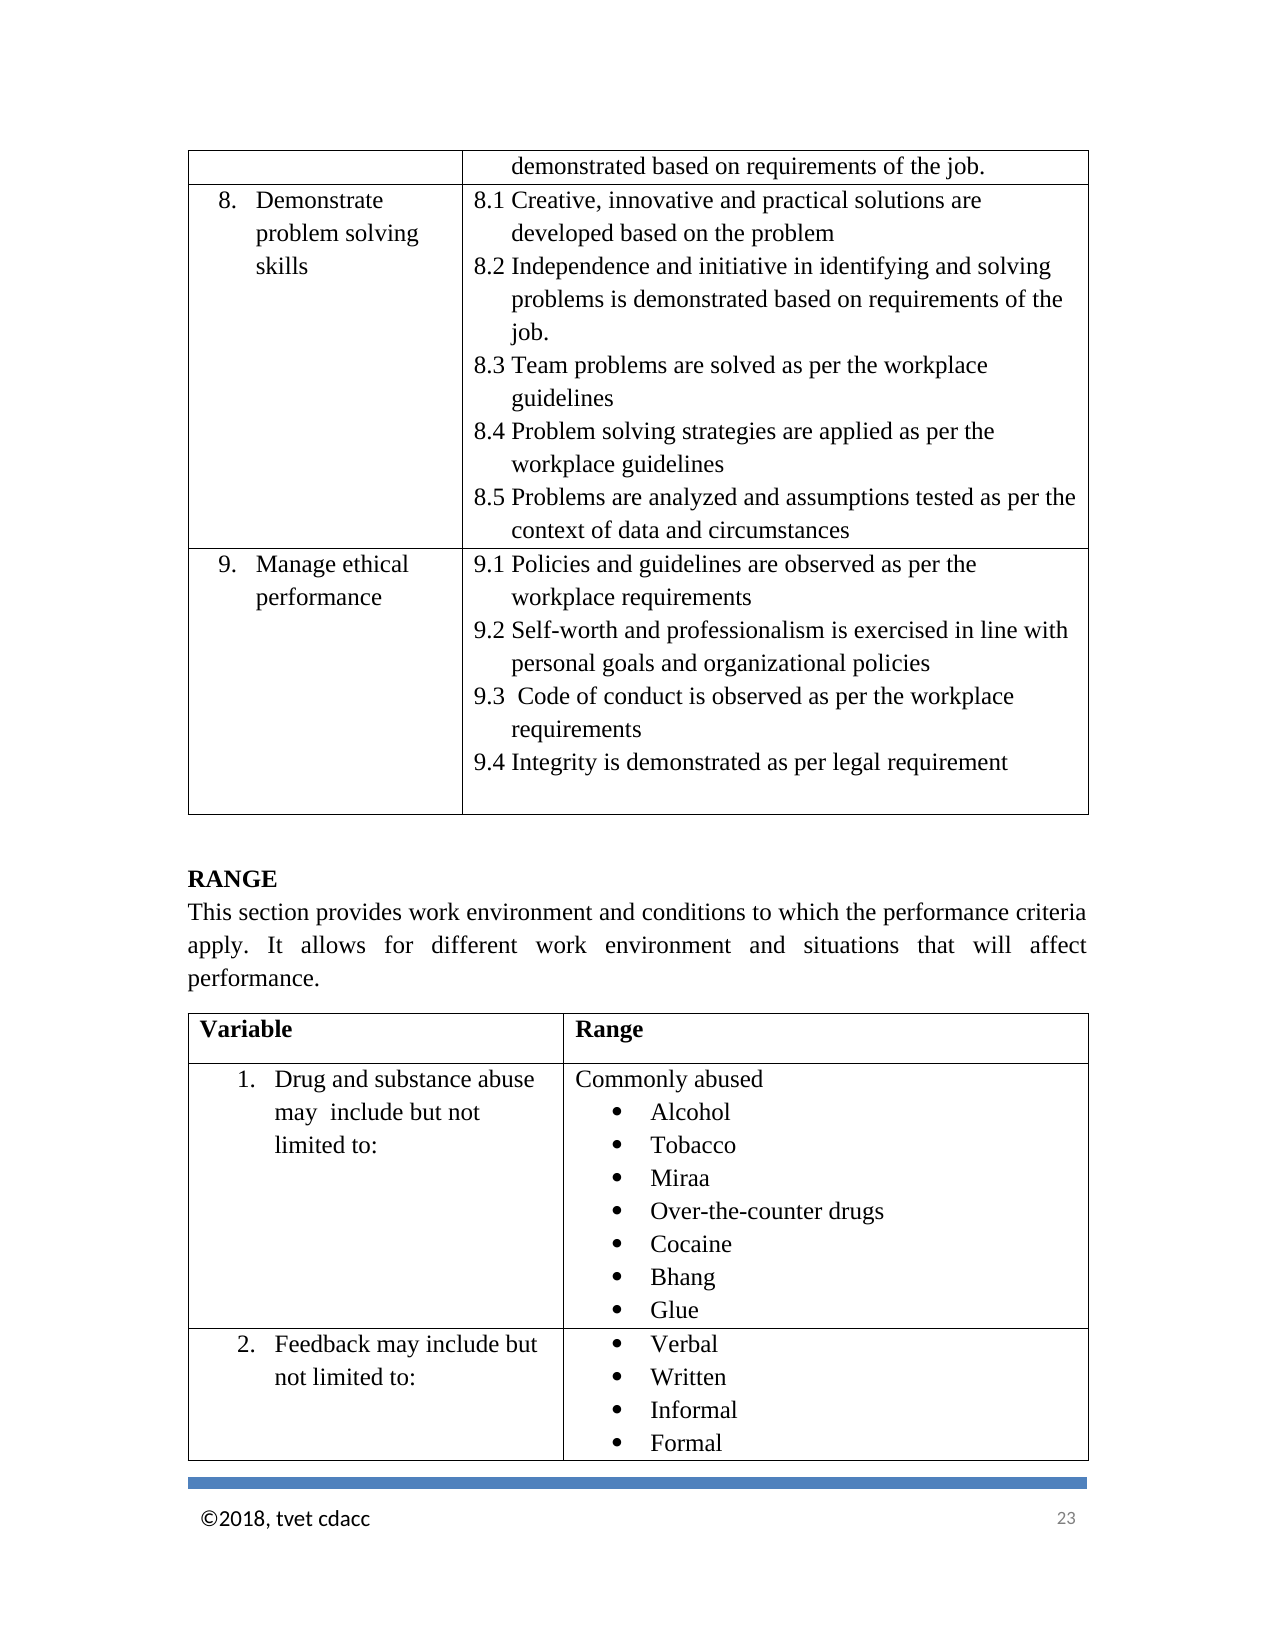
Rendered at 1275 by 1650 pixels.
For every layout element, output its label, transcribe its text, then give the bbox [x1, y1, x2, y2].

table_cell Feedback may include but not limited to: [189, 1329, 563, 1460]
table_header Variable [189, 1014, 563, 1063]
table_cell Verbal Written Informal Formal [564, 1329, 1088, 1460]
text RANGE [187, 864, 1087, 893]
table_cell Demonstrate problem solving skills [189, 185, 462, 548]
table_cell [463, 151, 1088, 184]
table_cell Creative, innovative and practical solutions are developed based on the problem Independence and initiative in identifying and solving problems is demonstrated based on requirements of the job. Team problems are solved as per the workplace guidelines Problem solving strategies are applied as per the workplace guidelines Problems are analyzed and assumptions tested as per the context of data and circumstances [463, 185, 1088, 548]
table_cell Commonly abused Alcohol Tobacco Miraa Over-the-counter drugs Cocaine Bhang Glue [564, 1064, 1088, 1328]
table_cell Policies and guidelines are observed as per the workplace requirements Self-worth and professionalism is exercised in line with personal goals and organizational policies Code of conduct is observed as per the workplace requirements Integrity is demonstrated as per legal requirement [463, 549, 1088, 813]
table_header Range [564, 1014, 1088, 1063]
table_cell Manage ethical performance [189, 549, 462, 813]
table_cell Drug and substance abuse may include but not limited to: [189, 1064, 563, 1328]
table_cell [189, 151, 462, 184]
text This section provides work environment and conditions to which the performance criteria apply. It allows for different work environment and situations that will affect performance. [187, 897, 1087, 992]
